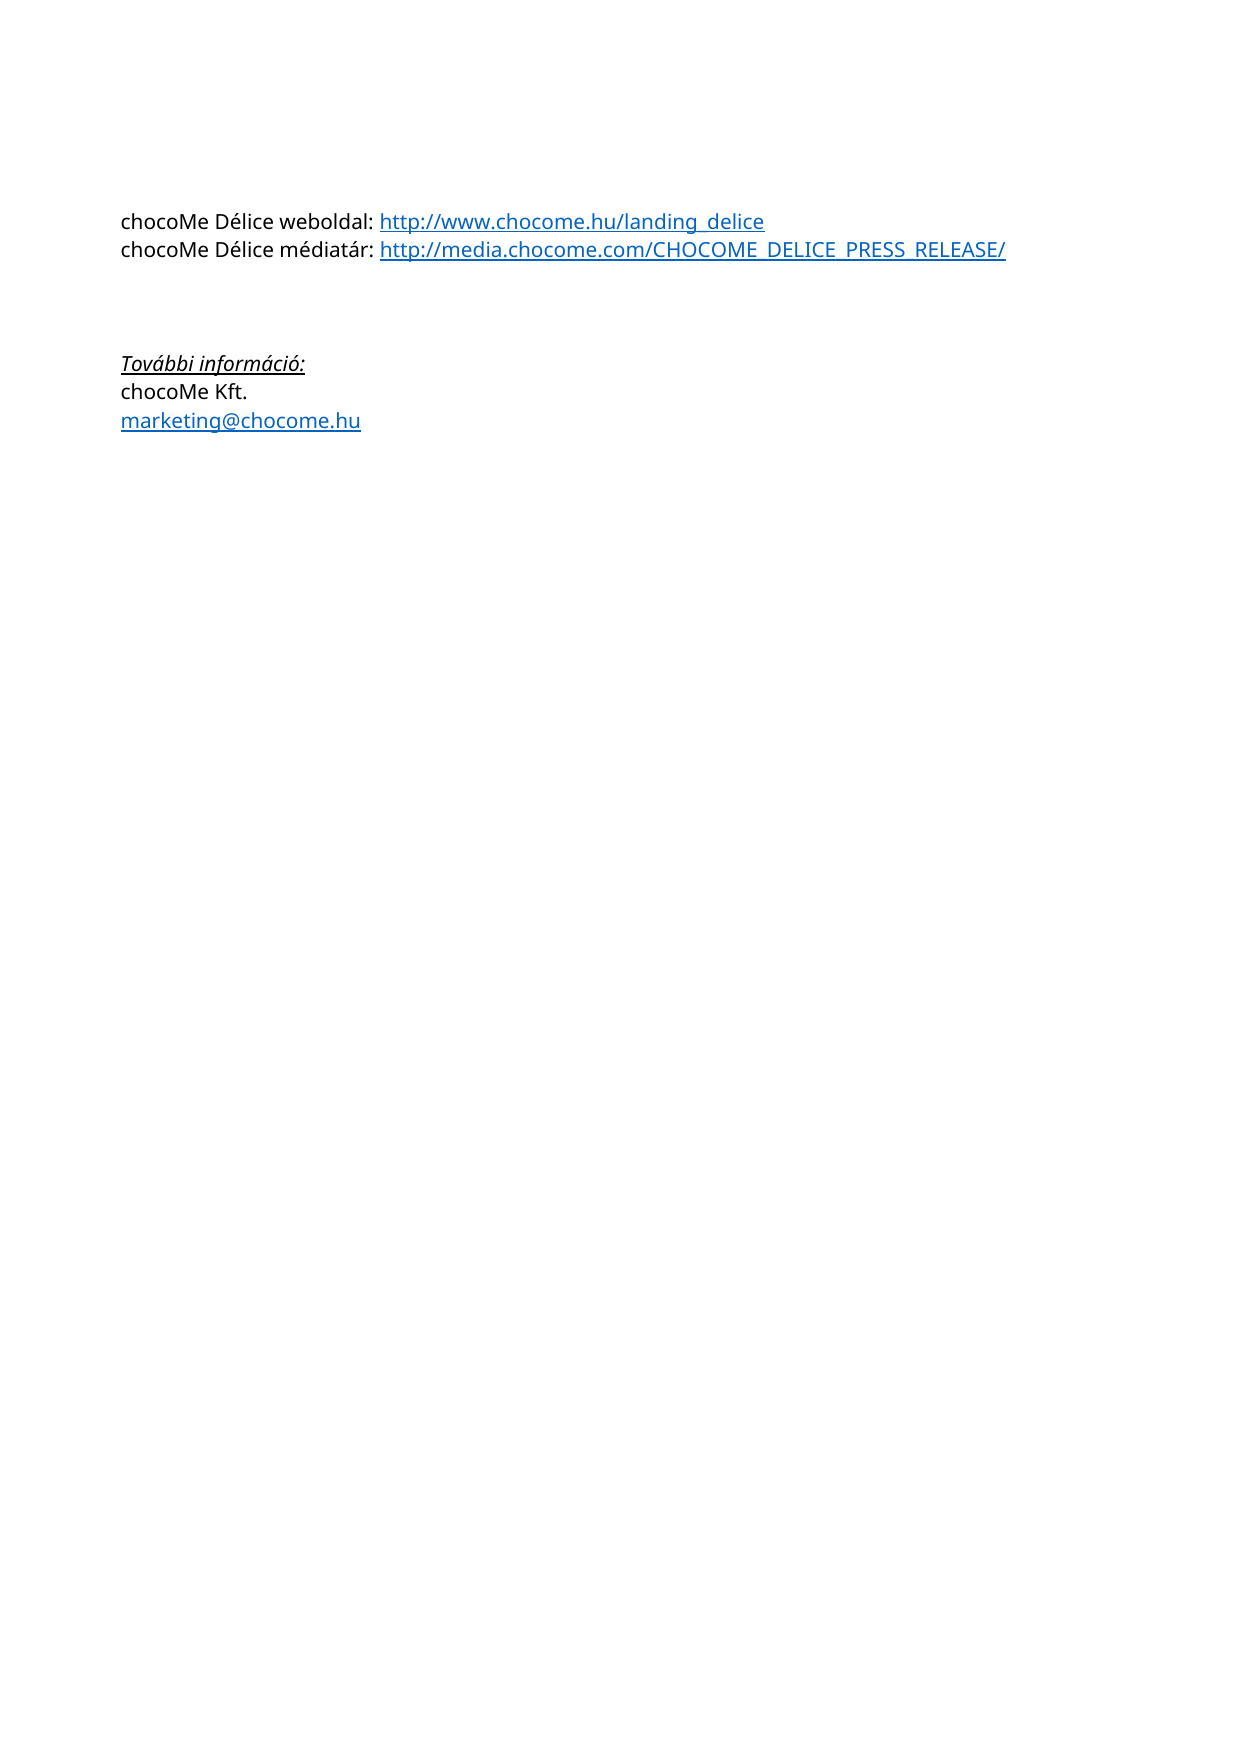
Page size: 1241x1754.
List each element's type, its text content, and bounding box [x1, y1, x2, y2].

text További információ: [120, 349, 1125, 377]
text marketing@chocome.hu [120, 406, 1125, 434]
text chocoMe Délice médiatár: http://media.chocome.com/CHOCOME_DELICE_PRESS_RELEASE/ [120, 235, 1125, 264]
text chocoMe Délice weboldal: http://www.chocome.hu/landing_delice [120, 207, 1125, 235]
text chocoMe Kft. [120, 377, 1125, 406]
